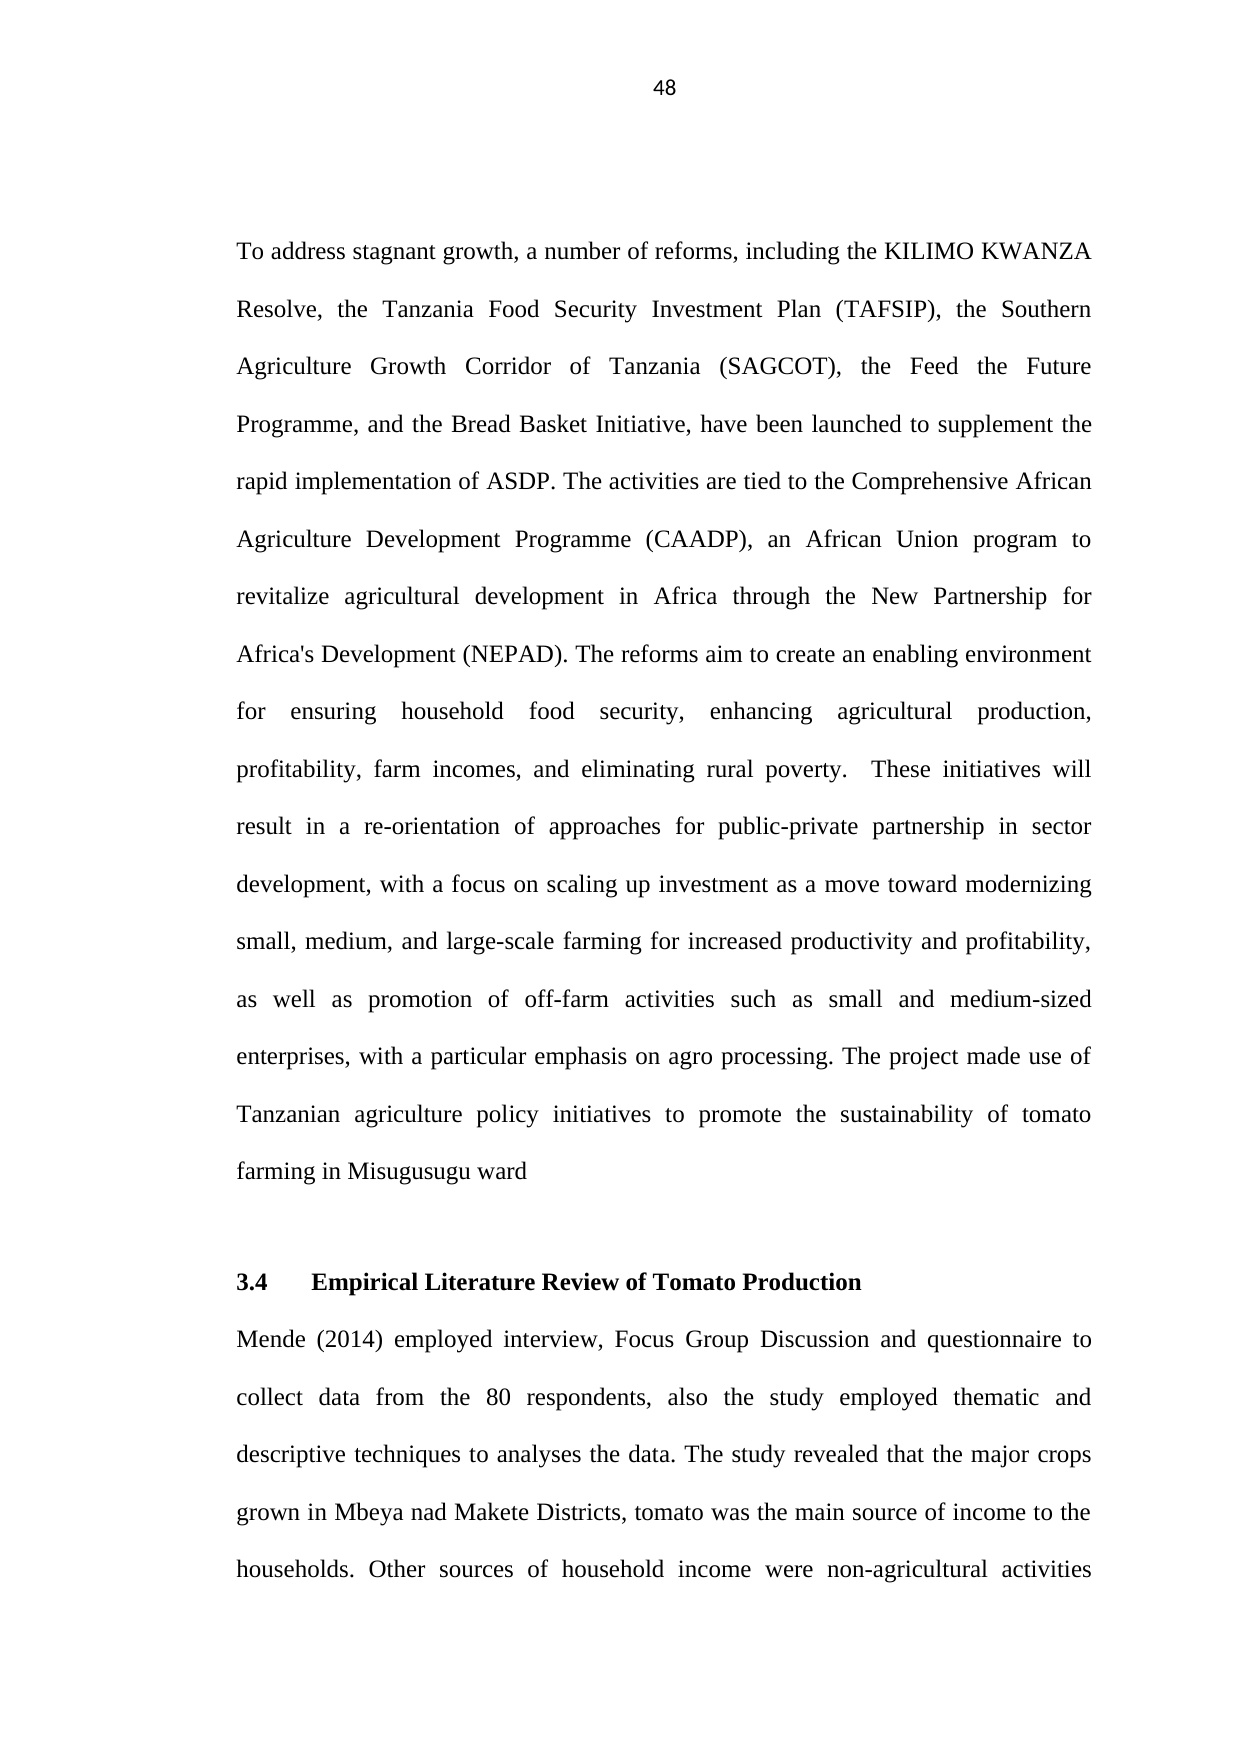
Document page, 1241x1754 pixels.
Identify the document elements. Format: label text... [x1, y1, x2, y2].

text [236, 1324, 1092, 1583]
subtitle To address stagnant growth, a number of reforms, including the KILIMO KWANZA Resolve, the Tanzania Food Security Investment Plan (TAFSIP), the Southern Agriculture Growth Corridor of Tanzania (SAGCOT), the Feed the Future Programme, and the Bread Basket Initiative, have been launched to supplement the rapid implementation of ASDP. The activities are tied to the Comprehensive African Agriculture Development Programme (CAADP), an African Union program to revitalize agricultural development in Africa through the New Partnership for Africa's Development (NEPAD). The reforms aim to create an enabling environment for ensuring household food security, enhancing agricultural production, profitability, farm incomes, and eliminating rural poverty. These initiatives will result in a re-orientation of approaches for public-private partnership in sector development, with a focus on scaling up investment as a move toward modernizing small, medium, and large-scale farming for increased productivity and profitability, as well as promotion of off-farm activities such as small and medium-sized enterprises, with a particular emphasis on agro processing. The project made use of Tanzanian agriculture policy initiatives to promote the sustainability of tomato farming in Misugusugu ward [236, 236, 1092, 1185]
subtitle 3.4 Empirical Literature Review of Tomato Production [236, 1267, 1092, 1296]
